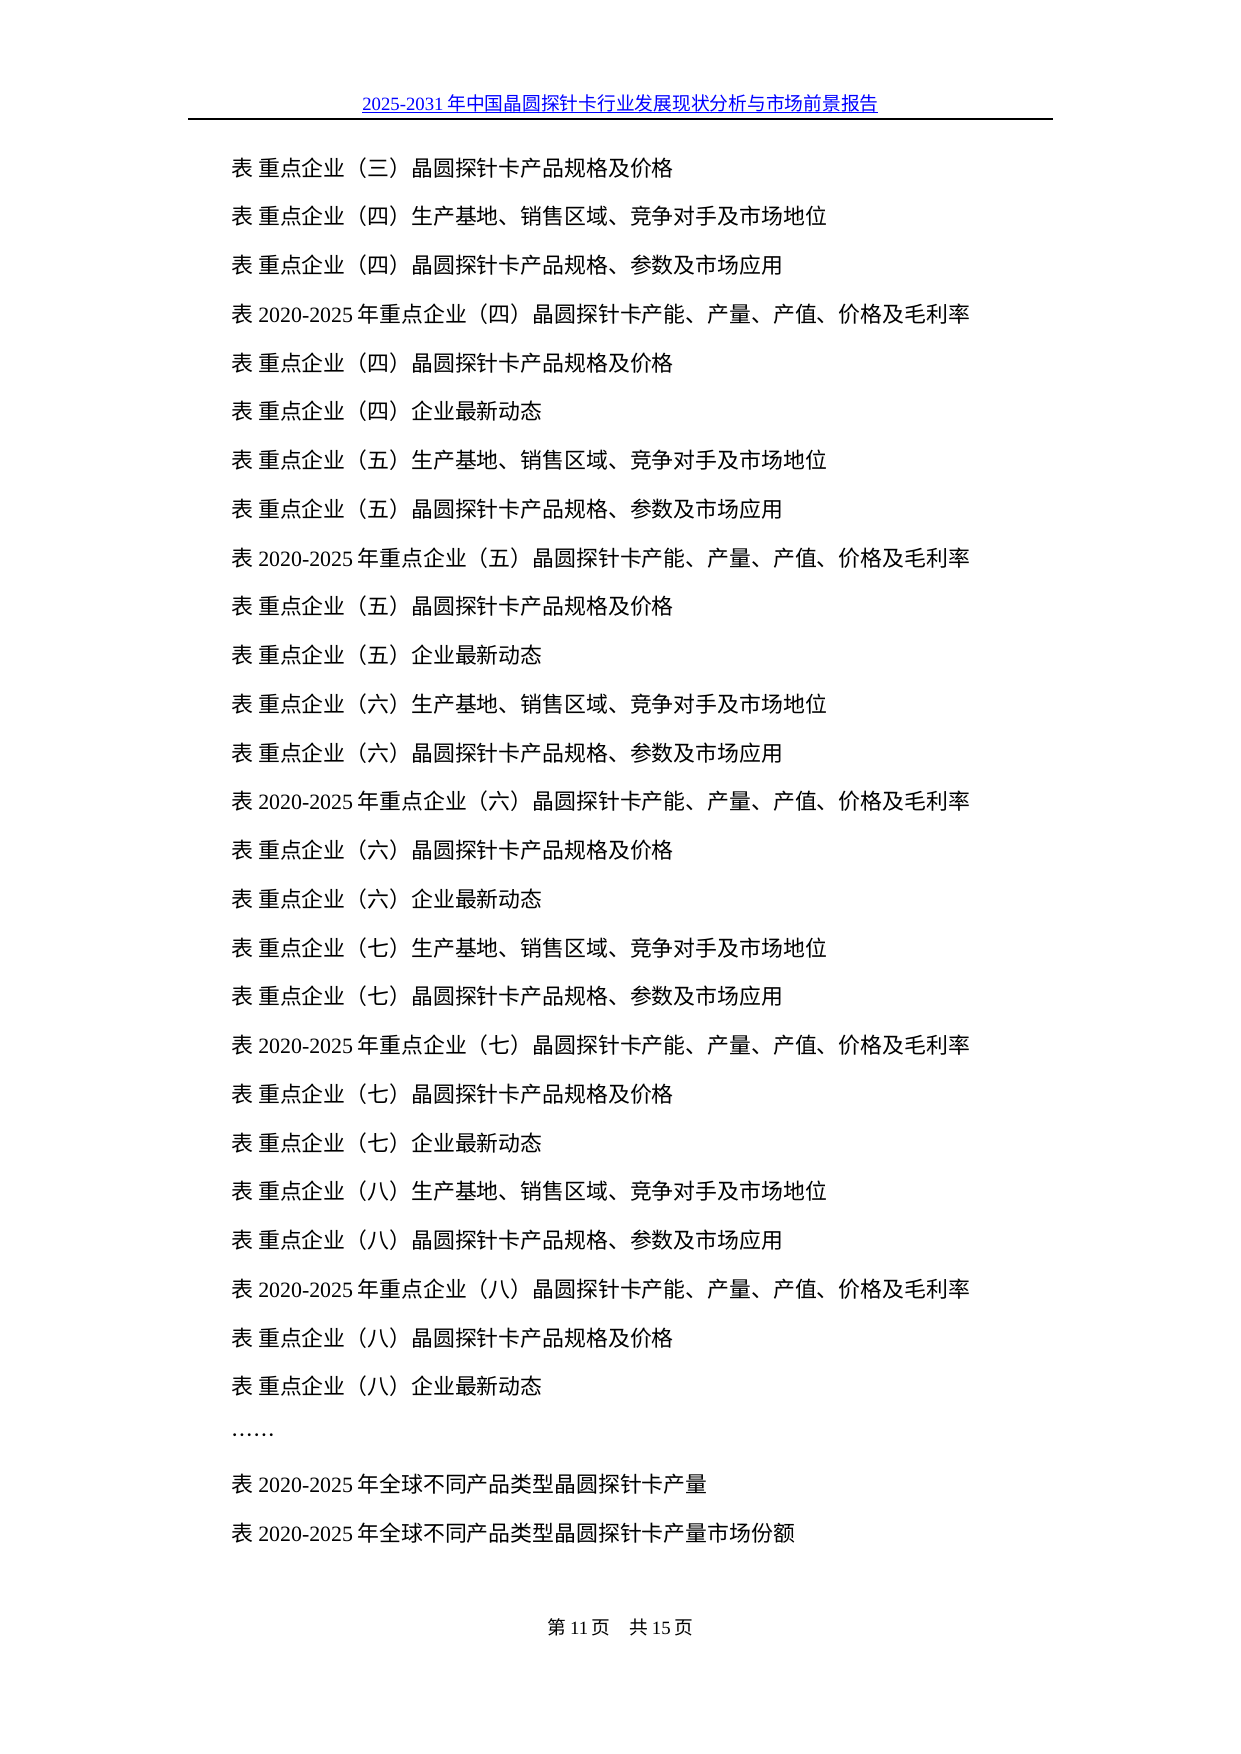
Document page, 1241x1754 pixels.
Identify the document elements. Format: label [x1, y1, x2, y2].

text [187, 150, 1053, 1548]
